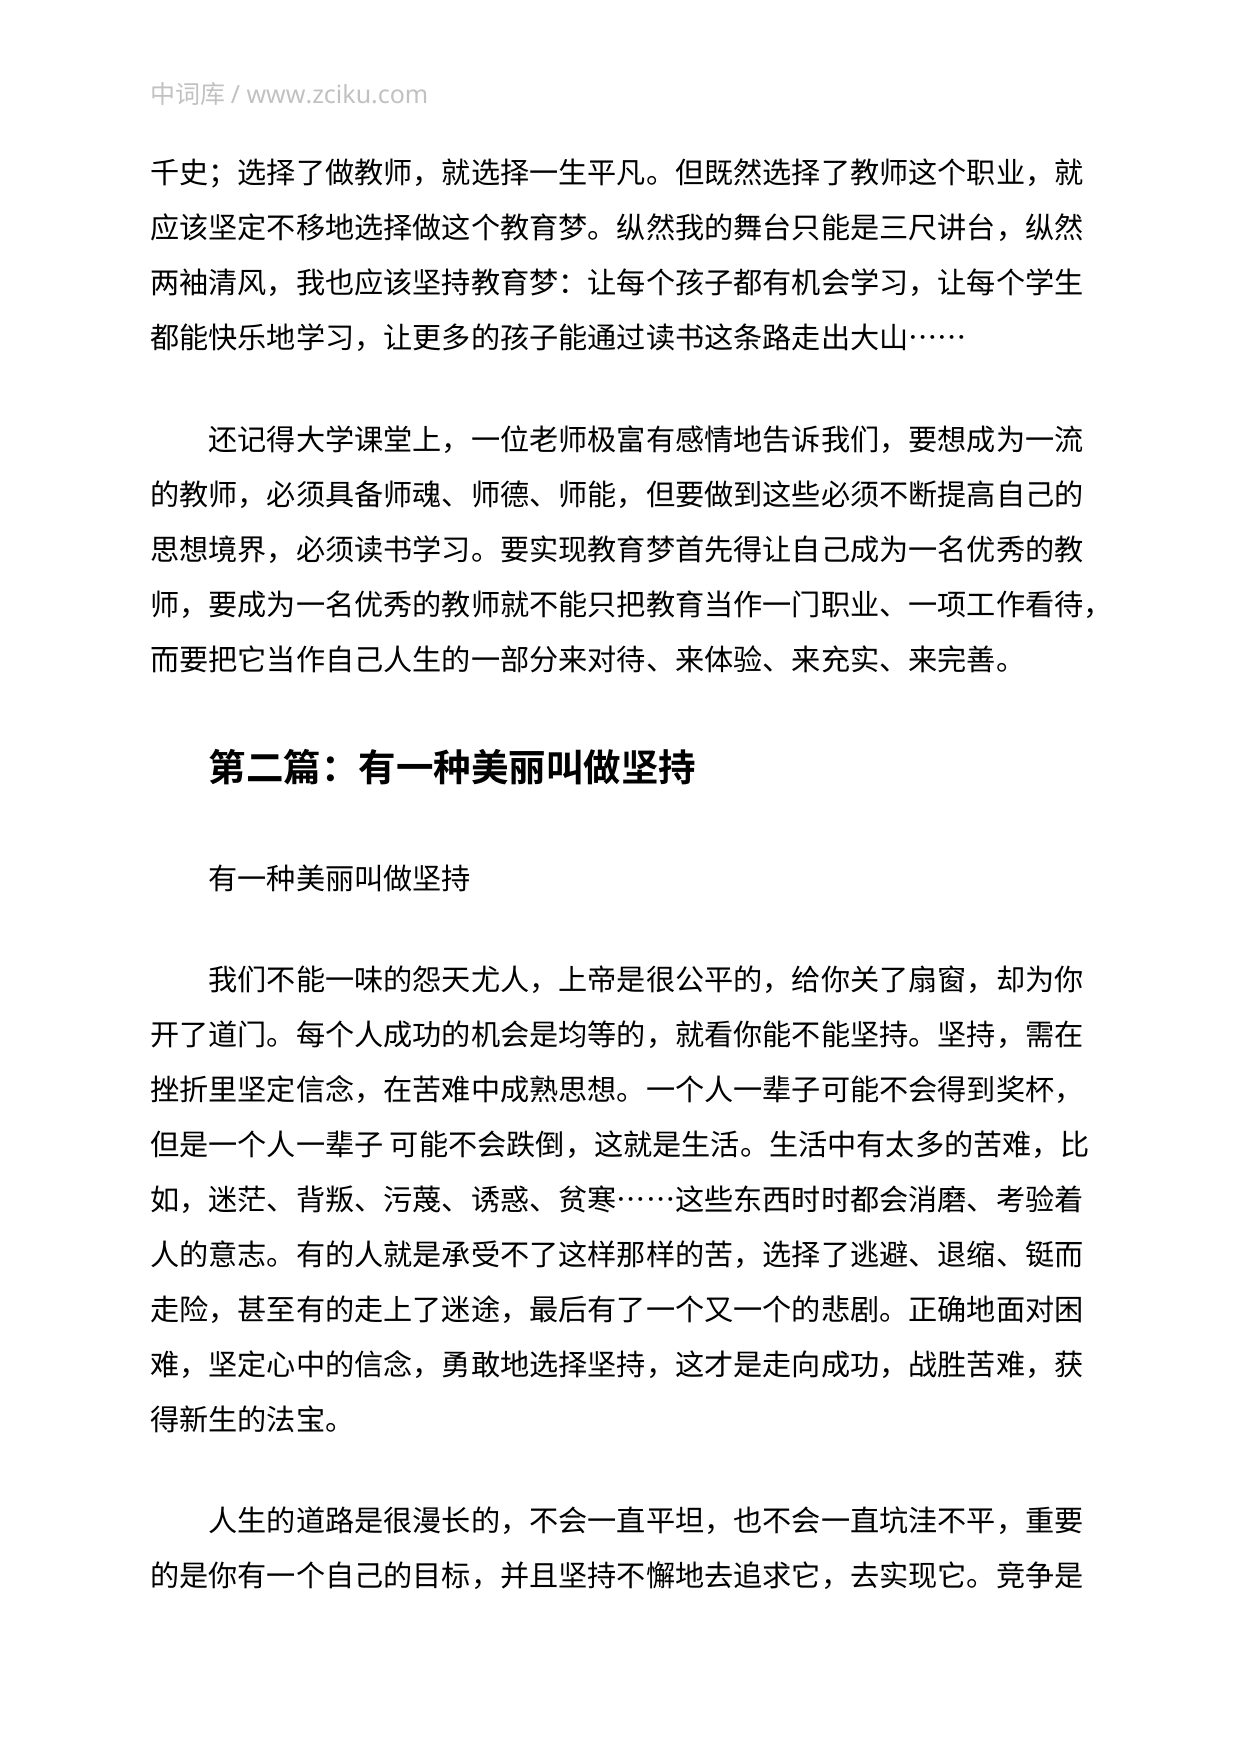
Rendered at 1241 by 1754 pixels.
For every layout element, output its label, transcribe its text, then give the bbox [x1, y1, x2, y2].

text 我们不能一味的怨天尤人，上帝是很公平的，给你关了扇窗，却为你开了道门。每个人成功的机会是均等的，就看你能不能坚持。坚持，需在挫折里坚定信念，在苦难中成熟思想。一个人一辈子可能不会得到奖杯，但是一个人一辈子 可能不会跌倒，这就是生活。生活中有太多的苦难，比如，迷茫、背叛、污蔑、诱惑、贫寒……这些东西时时都会消磨、考验着人的意志。有的人就是承受不了这样那样的苦，选择了逃避、退缩、铤而走险，甚至有的走上了迷途，最后有了一个又一个的悲剧。正确地面对困难，坚定心中的信念，勇敢地选择坚持，这才是走向成功，战胜苦难，获得新生的法宝。 [150, 957, 1090, 1438]
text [150, 150, 1090, 357]
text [150, 1498, 1090, 1595]
text 有一种美丽叫做坚持 [150, 855, 1090, 897]
text 第二篇：有一种美丽叫做坚持 [150, 738, 1090, 792]
text 还记得大学课堂上，一位老师极富有感情地告诉我们，要想成为一流的教师，必须具备师魂、师德、师能，但要做到这些必须不断提高自己的思想境界，必须读书学习。要实现教育梦首先得让自己成为一名优秀的教师，要成为一名优秀的教师就不能只把教育当作一门职业、一项工作看待，而要把它当作自己人生的一部分来对待、来体验、来充实、来完善。 [150, 416, 1090, 678]
